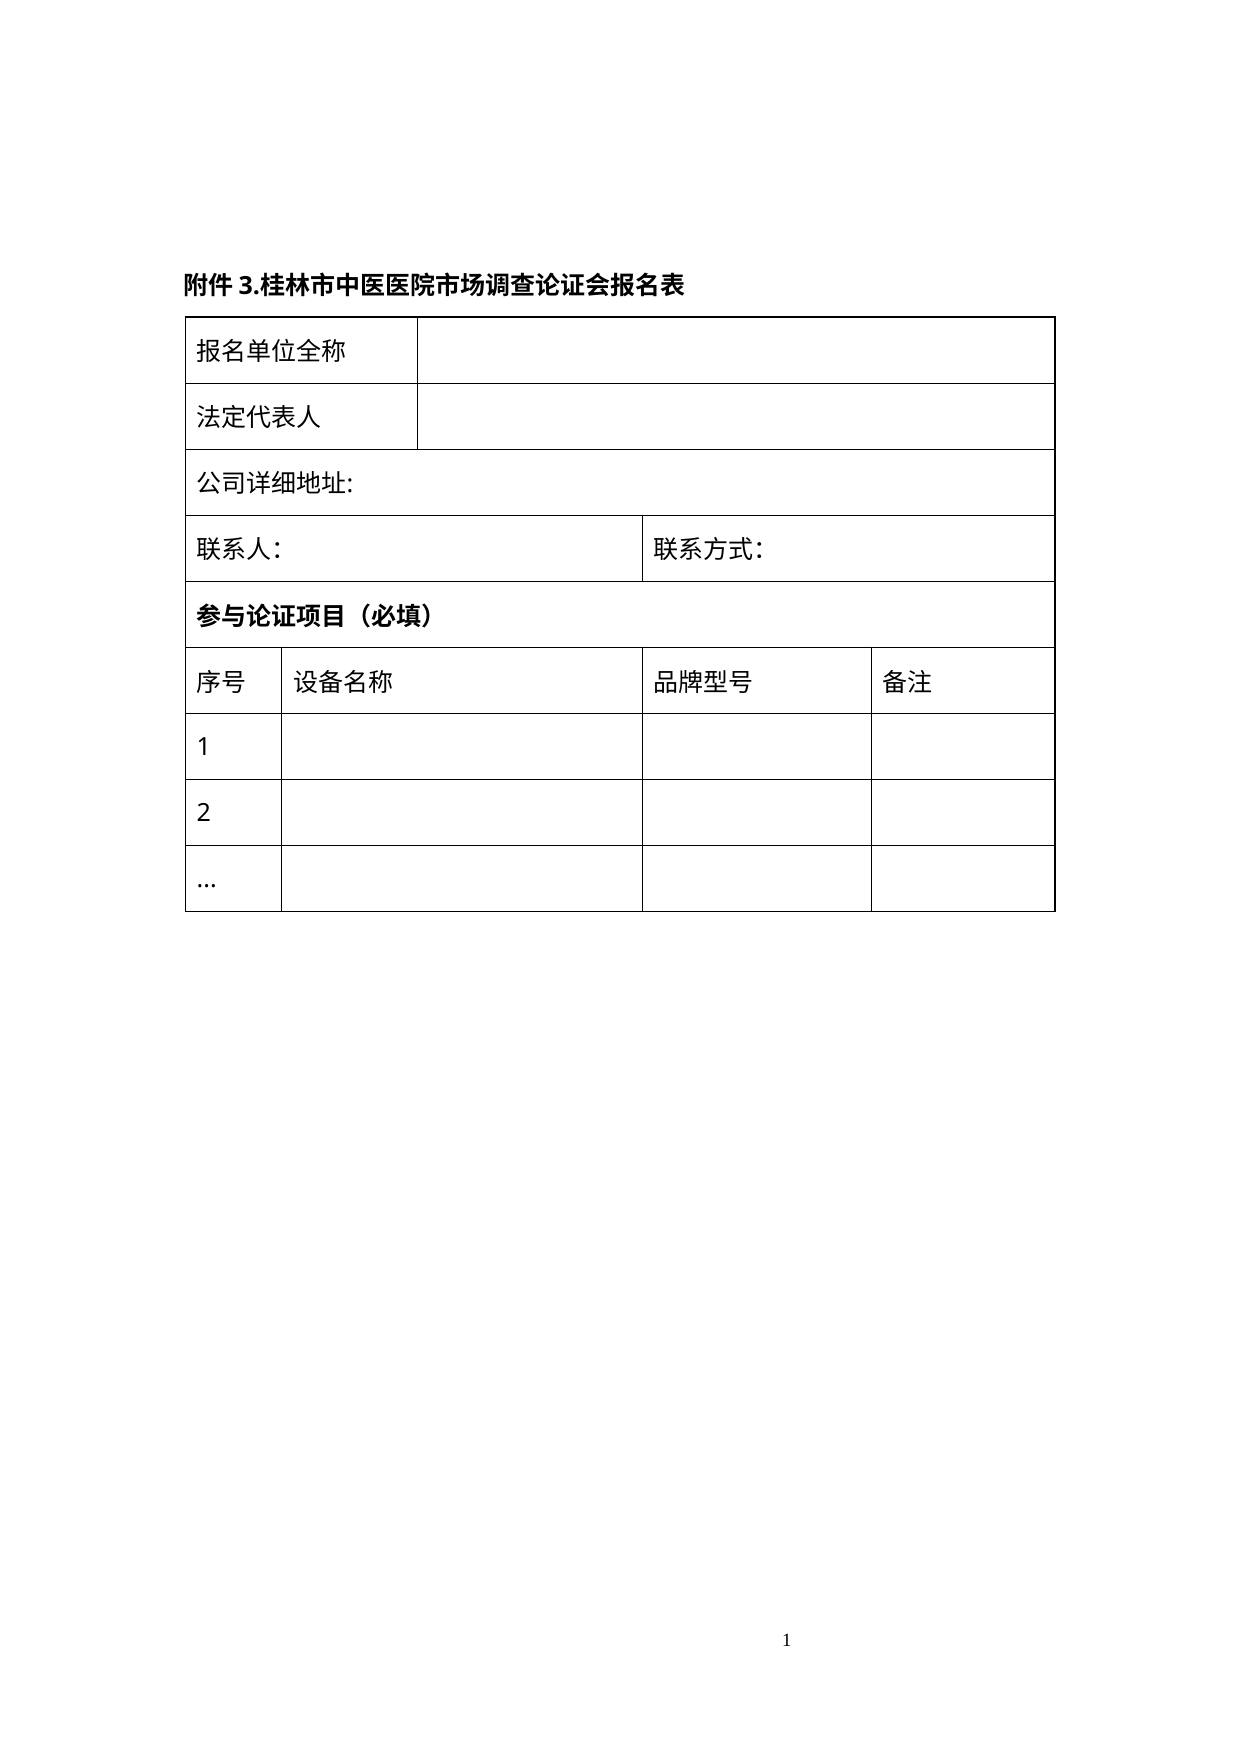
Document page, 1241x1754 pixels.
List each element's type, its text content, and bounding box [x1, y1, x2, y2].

table_cell 法定代表人 [186, 384, 417, 448]
table_cell 联系方式： [643, 516, 1054, 581]
table_cell 公司详细地址: [186, 450, 1054, 514]
text 附件3.桂林市中医医院市场调查论证会报名表 [158, 251, 1082, 316]
table_cell [418, 384, 1054, 448]
table_cell [643, 714, 871, 779]
table_cell 联系人： [186, 516, 642, 581]
table_cell 序号 [186, 648, 281, 713]
table_header [418, 318, 1054, 382]
table_cell 2 [186, 780, 281, 845]
table_cell [872, 780, 1054, 845]
table_cell 1 [186, 714, 281, 779]
table_header 报名单位全称 [186, 318, 417, 382]
table_cell [872, 846, 1054, 911]
table_cell [282, 846, 642, 911]
table_cell [872, 714, 1054, 779]
table_cell 备注 [872, 648, 1054, 713]
table_cell [282, 780, 642, 845]
table_cell [643, 846, 871, 911]
table_cell 品牌型号 [643, 648, 871, 713]
table_cell [282, 714, 642, 779]
table_cell ... [186, 846, 281, 911]
table_cell 参与论证项目（必填） [186, 582, 1054, 647]
table_cell 设备名称 [282, 648, 642, 713]
table_cell [643, 780, 871, 845]
